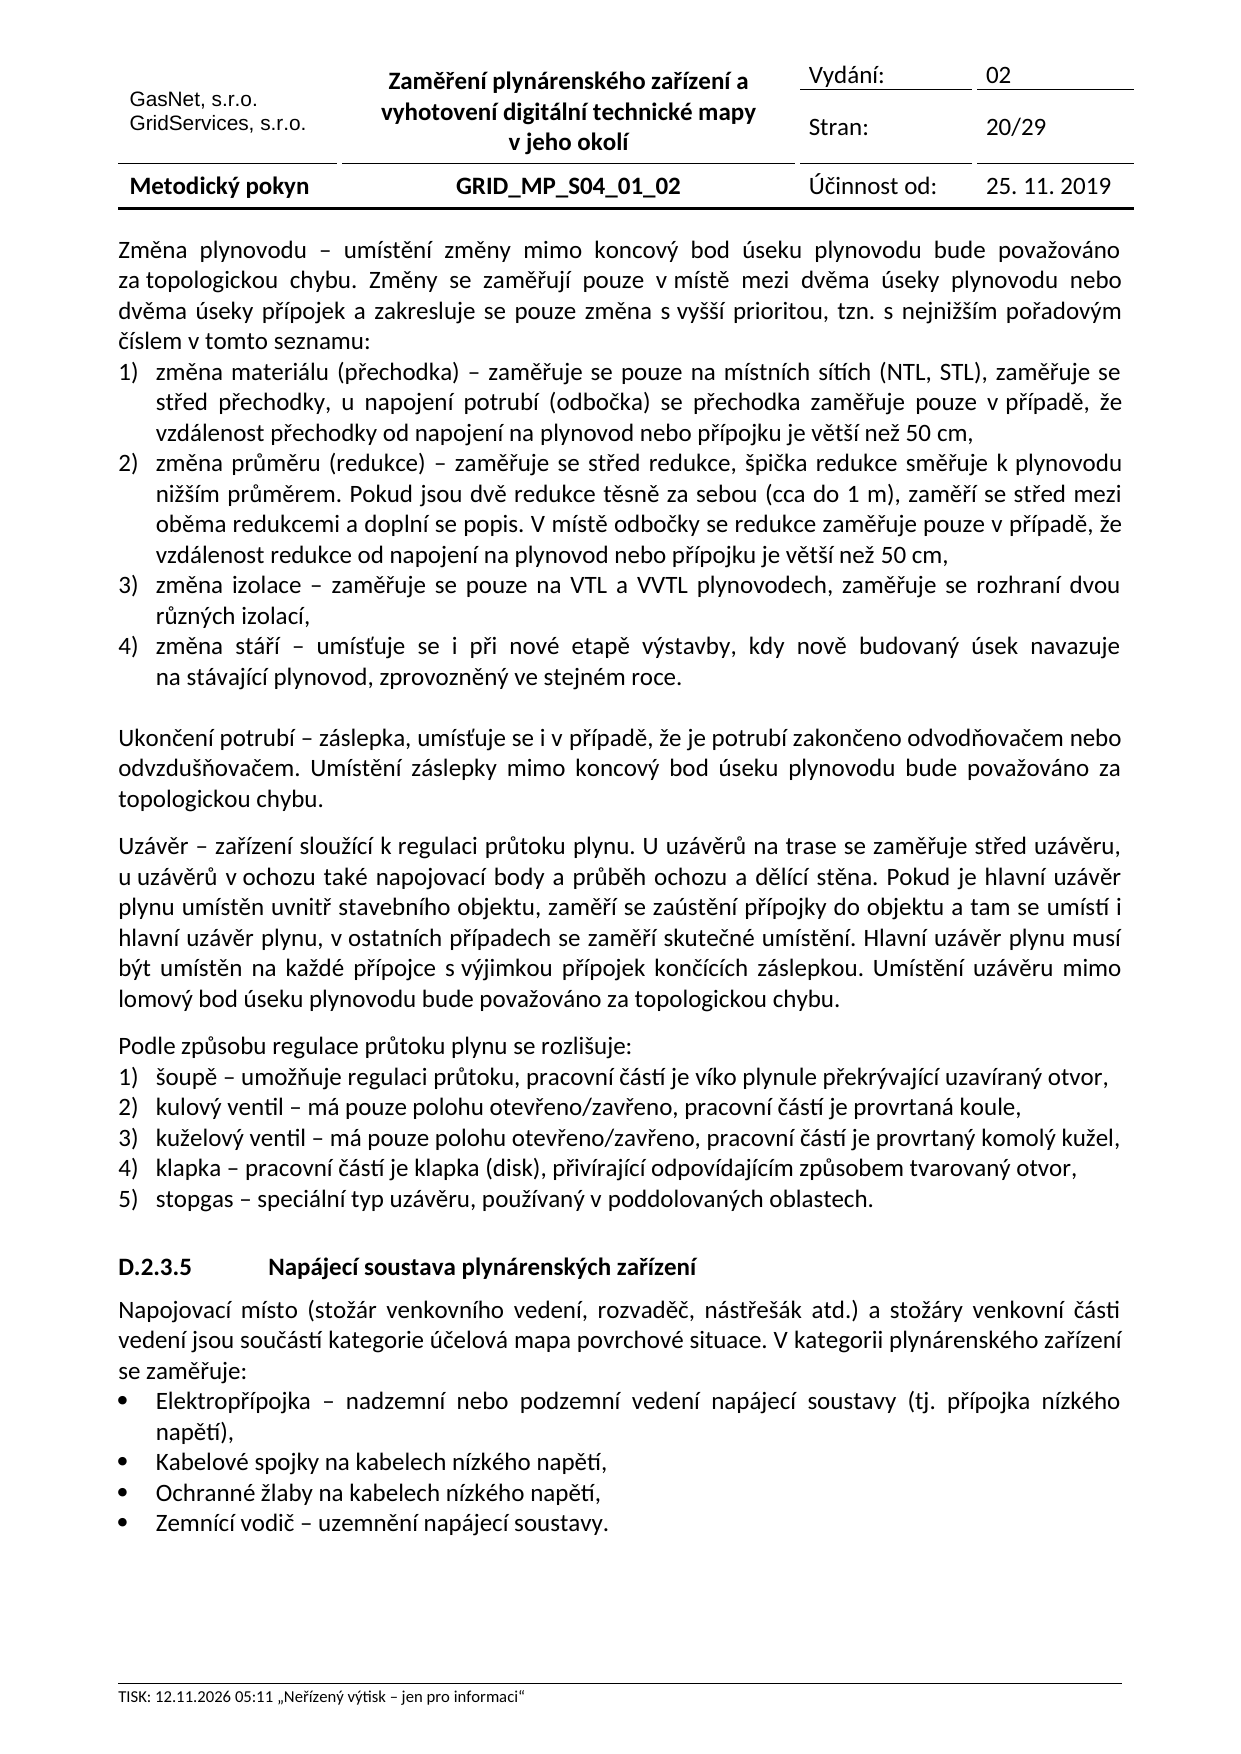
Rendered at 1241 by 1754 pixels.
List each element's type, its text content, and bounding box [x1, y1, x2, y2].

text změna izolace – zaměřuje se pouze na VTL a VVTL plynovodech, zaměřuje se rozhraní dvou různých izolací, [118, 569, 1122, 631]
text stopgas – speciální typ uzávěru, používaný v poddolovaných oblastech. [118, 1183, 1122, 1213]
text kulový ventil – má pouze polohu otevřeno/zavřeno, pracovní částí je provrtaná koule, [118, 1091, 1122, 1122]
text klapka – pracovní částí je klapka (disk), přivírající odpovídajícím způsobem tvarovaný otvor, [118, 1152, 1122, 1183]
text Napájecí soustava plynárenských zařízení [118, 1251, 1122, 1281]
text Zemnící vodič – uzemnění napájecí soustavy. [118, 1507, 1122, 1538]
text Napojovací místo (stožár venkovního vedení, rozvaděč, nástřešák atd.) a stožáry venkovní části vedení jsou součástí kategorie účelová mapa povrchové situace. V kategorii plynárenského zařízení se zaměřuje: [118, 1294, 1122, 1385]
list změna materiálu (přechodka) – zaměřuje se pouze na místních sítích (NTL, STL), zaměřuje se střed přechodky, u napojení potrubí (odbočka) se přechodka zaměřuje pouze v případě, že vzdálenost přechodky od napojení na plynovod nebo přípojku je větší než 50 cm, [118, 356, 1122, 447]
list šoupě – umožňuje regulaci průtoku, pracovní částí je víko plynule překrývající uzavíraný otvor, [118, 1061, 1122, 1091]
text Podle způsobu regulace průtoku plynu se rozlišuje: [118, 1030, 1122, 1061]
text kuželový ventil – má pouze polohu otevřeno/zavřeno, pracovní částí je provrtaný komolý kužel, [118, 1122, 1122, 1152]
text Kabelové spojky na kabelech nízkého napětí, [118, 1446, 1122, 1477]
text Ochranné žlaby na kabelech nízkého napětí, [118, 1477, 1122, 1507]
text Změna plynovodu – umístění změny mimo koncový bod úseku plynovodu bude považováno za topologickou chybu. Změny se zaměřují pouze v místě mezi dvěma úseky plynovodu nebo dvěma úseky přípojek a zakresluje se pouze změna s vyšší prioritou, tzn. s nejnižším pořadovým číslem v tomto seznamu: [118, 234, 1122, 356]
text Uzávěr – zařízení sloužící k regulaci průtoku plynu. U uzávěrů na trase se zaměřuje střed uzávěru, u uzávěrů v ochozu také napojovací body a průběh ochozu a dělící stěna. Pokud je hlavní uzávěr plynu umístěn uvnitř stavebního objektu, zaměří se zaústění přípojky do objektu a tam se umístí i hlavní uzávěr plynu, v ostatních případech se zaměří skutečné umístění. Hlavní uzávěr plynu musí být umístěn na každé přípojce s výjimkou přípojek končících záslepkou. Umístění uzávěru mimo lomový bod úseku plynovodu bude považováno za topologickou chybu. [118, 830, 1122, 1013]
text změna stáří – umísťuje se i při nové etapě výstavby, kdy nově budovaný úsek navazuje na stávající plynovod, zprovozněný ve stejném roce. [118, 631, 1122, 692]
text Elektropřípojka – nadzemní nebo podzemní vedení napájecí soustavy (tj. přípojka nízkého napětí), [118, 1385, 1122, 1446]
text změna průměru (redukce) – zaměřuje se střed redukce, špička redukce směřuje k plynovodu nižším průměrem. Pokud jsou dvě redukce těsně za sebou (cca do 1 m), zaměří se střed mezi oběma redukcemi a doplní se popis. V místě odbočky se redukce zaměřuje pouze v případě, že vzdálenost redukce od napojení na plynovod nebo přípojku je větší než 50 cm, [118, 447, 1122, 569]
text Ukončení potrubí – záslepka, umísťuje se i v případě, že je potrubí zakončeno odvodňovačem nebo odvzdušňovačem. Umístění záslepky mimo koncový bod úseku plynovodu bude považováno za topologickou chybu. [118, 722, 1122, 814]
